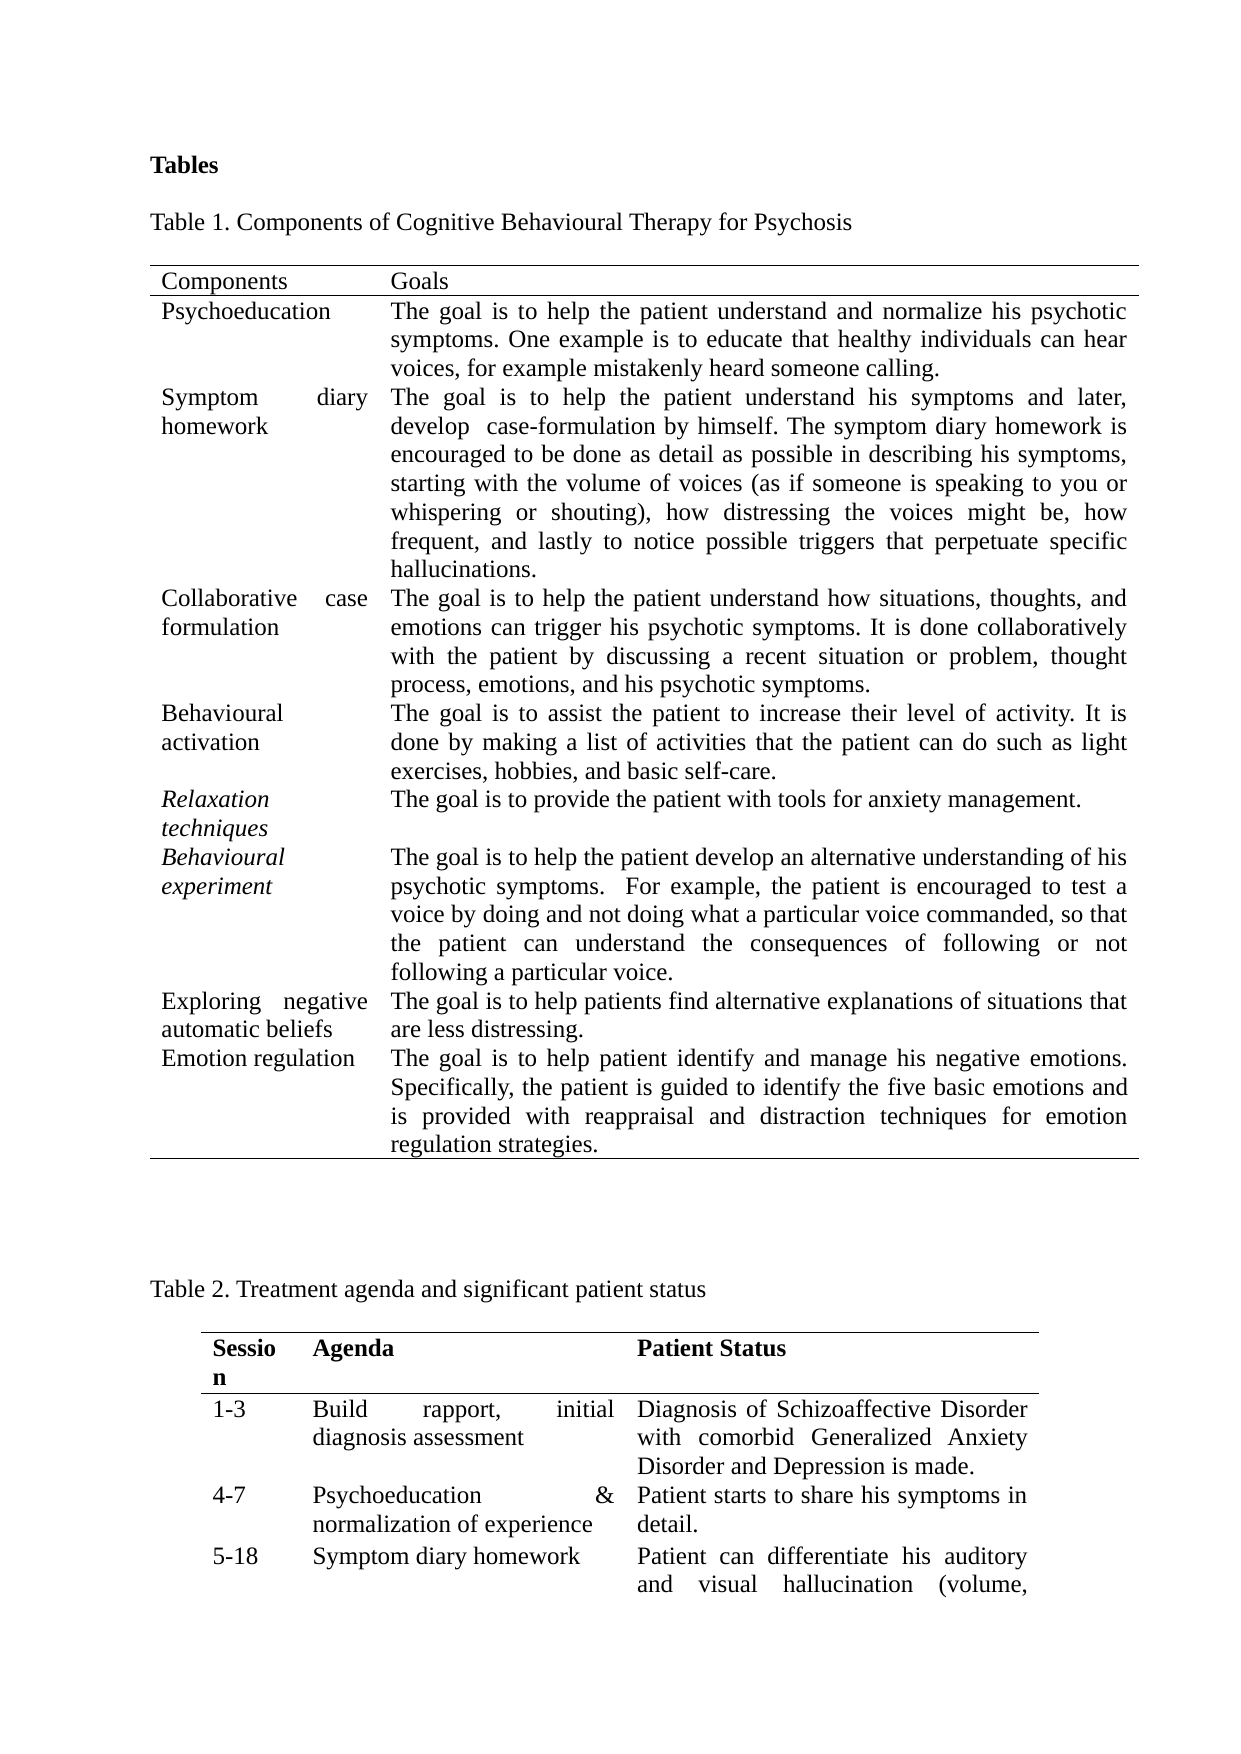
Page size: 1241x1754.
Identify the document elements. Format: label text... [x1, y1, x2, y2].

table_cell Psychoeducation [150, 296, 379, 382]
table_cell Behavioural experiment [150, 842, 379, 986]
table_cell Patient starts to share his symptoms in detail. [626, 1480, 1039, 1541]
table_cell The goal is to help the patient understand how situations, thoughts, and emotions can trigger his psychotic symptoms. It is done collaboratively with the patient by discussing a recent situation or problem, thought process, emotions, and his psychotic symptoms. [379, 583, 1139, 698]
table_header Goals [379, 266, 1139, 295]
table_cell Build rapport, initial diagnosis assessment [301, 1394, 626, 1480]
table_cell Emotion regulation [150, 1043, 379, 1158]
table_cell Psychoeducation & normalization of experience [301, 1480, 626, 1541]
table_cell Diagnosis of Schizoaffective Disorder with comorbid Generalized Anxiety Disorder and Depression is made. [626, 1394, 1039, 1480]
table_header Agenda [301, 1333, 626, 1393]
table_cell The goal is to provide the patient with tools for anxiety management. [379, 785, 1139, 842]
table_header Components [150, 266, 379, 295]
table_cell The goal is to assist the patient to increase their level of activity. It is done by making a list of activities that the patient can do such as light exercises, hobbies, and basic self-care. [379, 698, 1139, 784]
table_cell The goal is to help the patient understand his symptoms and later, develop case-formulation by himself. The symptom diary homework is encouraged to be done as detail as possible in describing his symptoms, starting with the volume of voices (as if someone is speaking to you or whispering or shouting), how distressing the voices might be, how frequent, and lastly to notice possible triggers that perpetuate specific hallucinations. [379, 382, 1139, 583]
table_header Session [201, 1333, 301, 1393]
table_cell 5-18 [201, 1541, 301, 1602]
title Tables [150, 150, 1090, 179]
table_cell Collaborative case formulation [150, 583, 379, 698]
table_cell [626, 1541, 1039, 1602]
table_cell The goal is to help patient identify and manage his negative emotions. Specifically, the patient is guided to identify the five basic emotions and is provided with reappraisal and distraction techniques for emotion regulation strategies. [379, 1043, 1139, 1158]
table_cell Exploring negative automatic beliefs [150, 986, 379, 1043]
table_header Patient Status [626, 1333, 1039, 1393]
text Table 2. Treatment agenda and significant patient status [150, 1274, 1090, 1303]
table_cell The goal is to help the patient understand and normalize his psychotic symptoms. One example is to educate that healthy individuals can hear voices, for example mistakenly heard someone calling. [379, 296, 1139, 382]
table_cell Behavioural activation [150, 698, 379, 784]
text Table 1. Components of Cognitive Behavioural Therapy for Psychosis [150, 207, 1090, 236]
table_cell Relaxation techniques [150, 785, 379, 842]
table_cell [301, 1541, 626, 1602]
table_cell The goal is to help the patient develop an alternative understanding of his psychotic symptoms. For example, the patient is encouraged to test a voice by doing and not doing what a particular voice commanded, so that the patient can understand the consequences of following or not following a particular voice. [379, 842, 1139, 986]
table_cell 1-3 [201, 1394, 301, 1480]
table_cell The goal is to help patients find alternative explanations of situations that are less distressing. [379, 986, 1139, 1043]
table_cell 4-7 [201, 1480, 301, 1541]
table_cell Symptom diary homework [150, 382, 379, 583]
